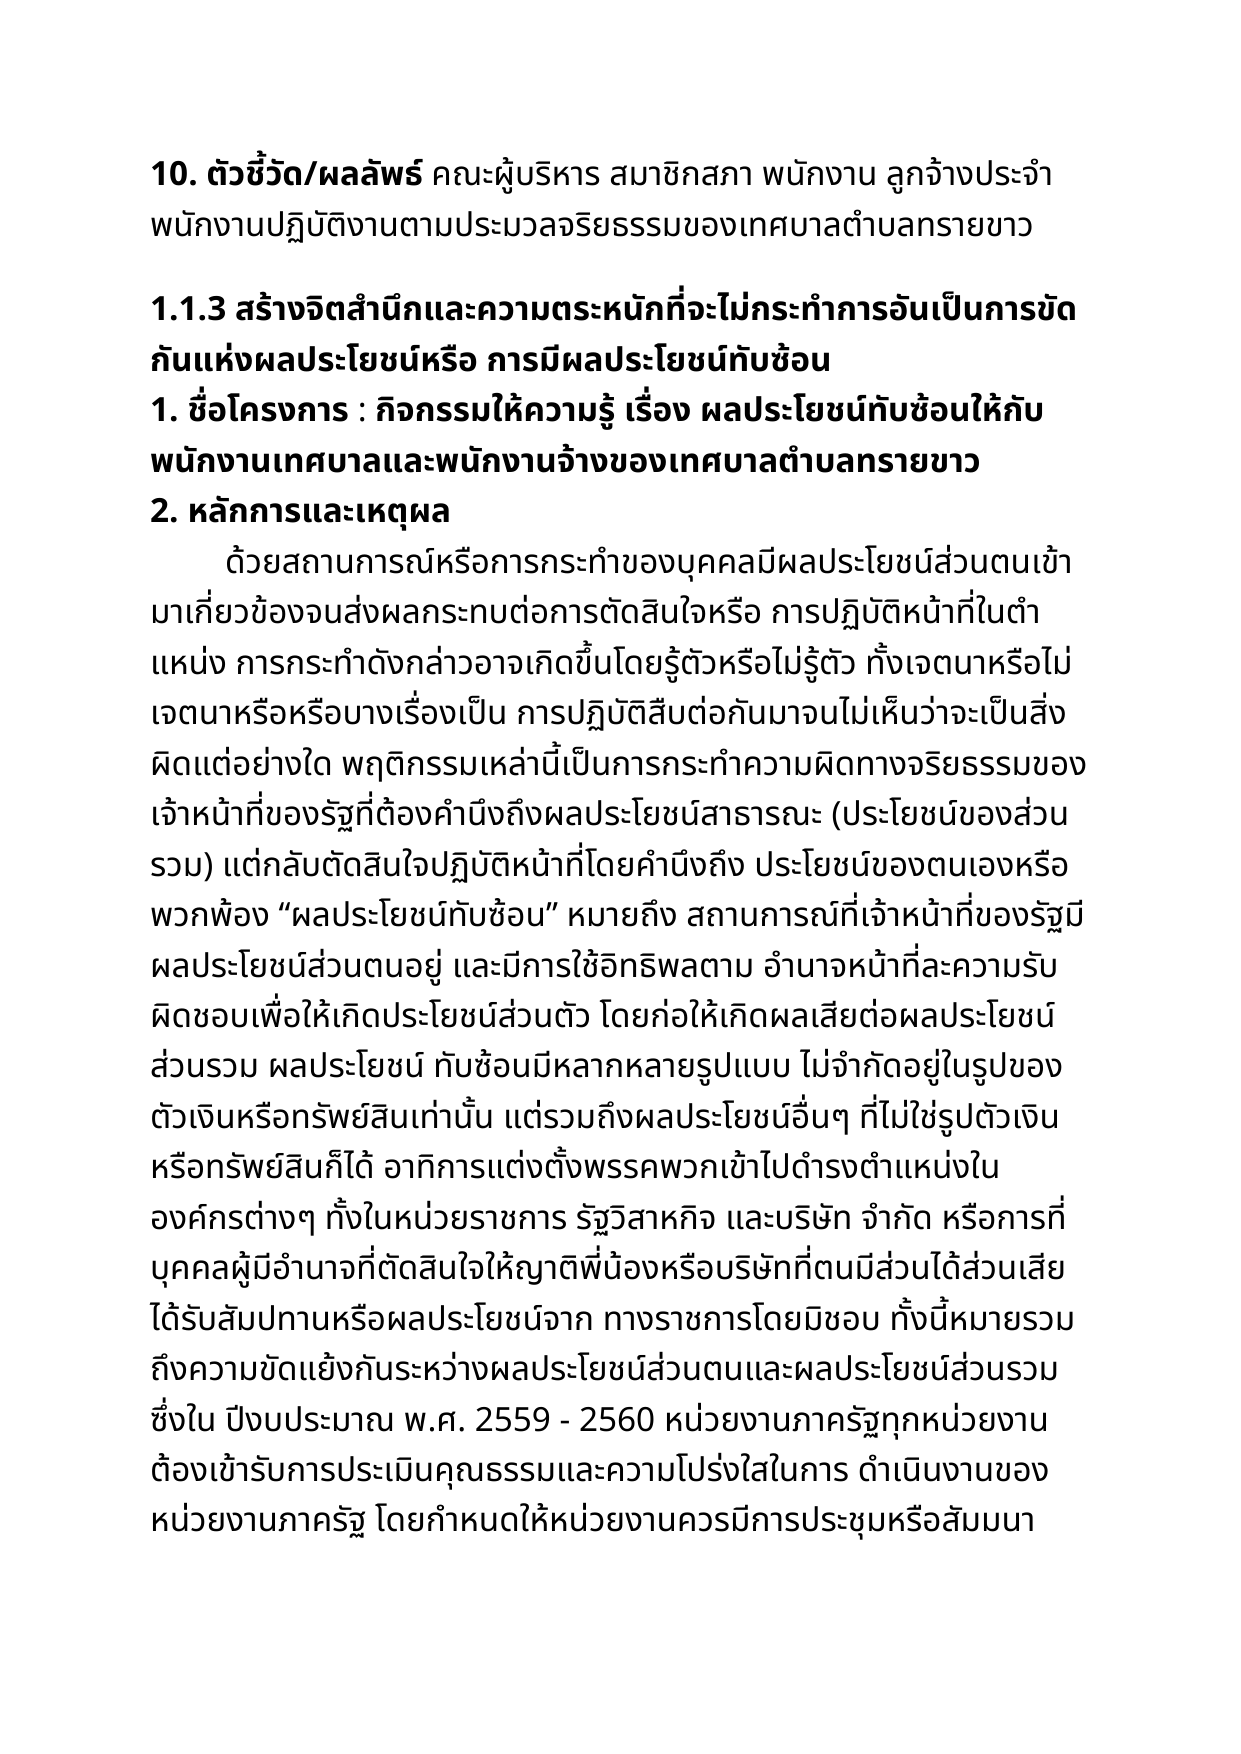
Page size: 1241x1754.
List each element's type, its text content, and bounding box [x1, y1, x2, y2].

text 10. ตัวชี้วัด/ผลลัพธ์ คณะผู้บริหาร สมาชิกสภา พนักงาน ลูกจ้างประจํา พนักงานปฏิบัติงานตามประมวลจริยธรรมของเทศบาลตำบลทรายขาว [150, 150, 1090, 251]
text 1. ชื่อโครงการ : กิจกรรมให้ความรู้ เรื่อง ผลประโยชน์ทับซ้อนให้กับพนักงานเทศบาลและพนักงานจ้างของเทศบาลตำบลทรายขาว [150, 386, 1090, 487]
text 2. หลักการและเหตุผล [150, 487, 1090, 538]
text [150, 538, 1090, 1547]
text 1.1.3 สร้างจิตสํานึกและความตระหนักที่จะไม่กระทําการอันเป็นการขัดกันแห่งผลประโยชน์หรือ การมีผลประโยชน์ทับซ้อน [150, 285, 1090, 386]
